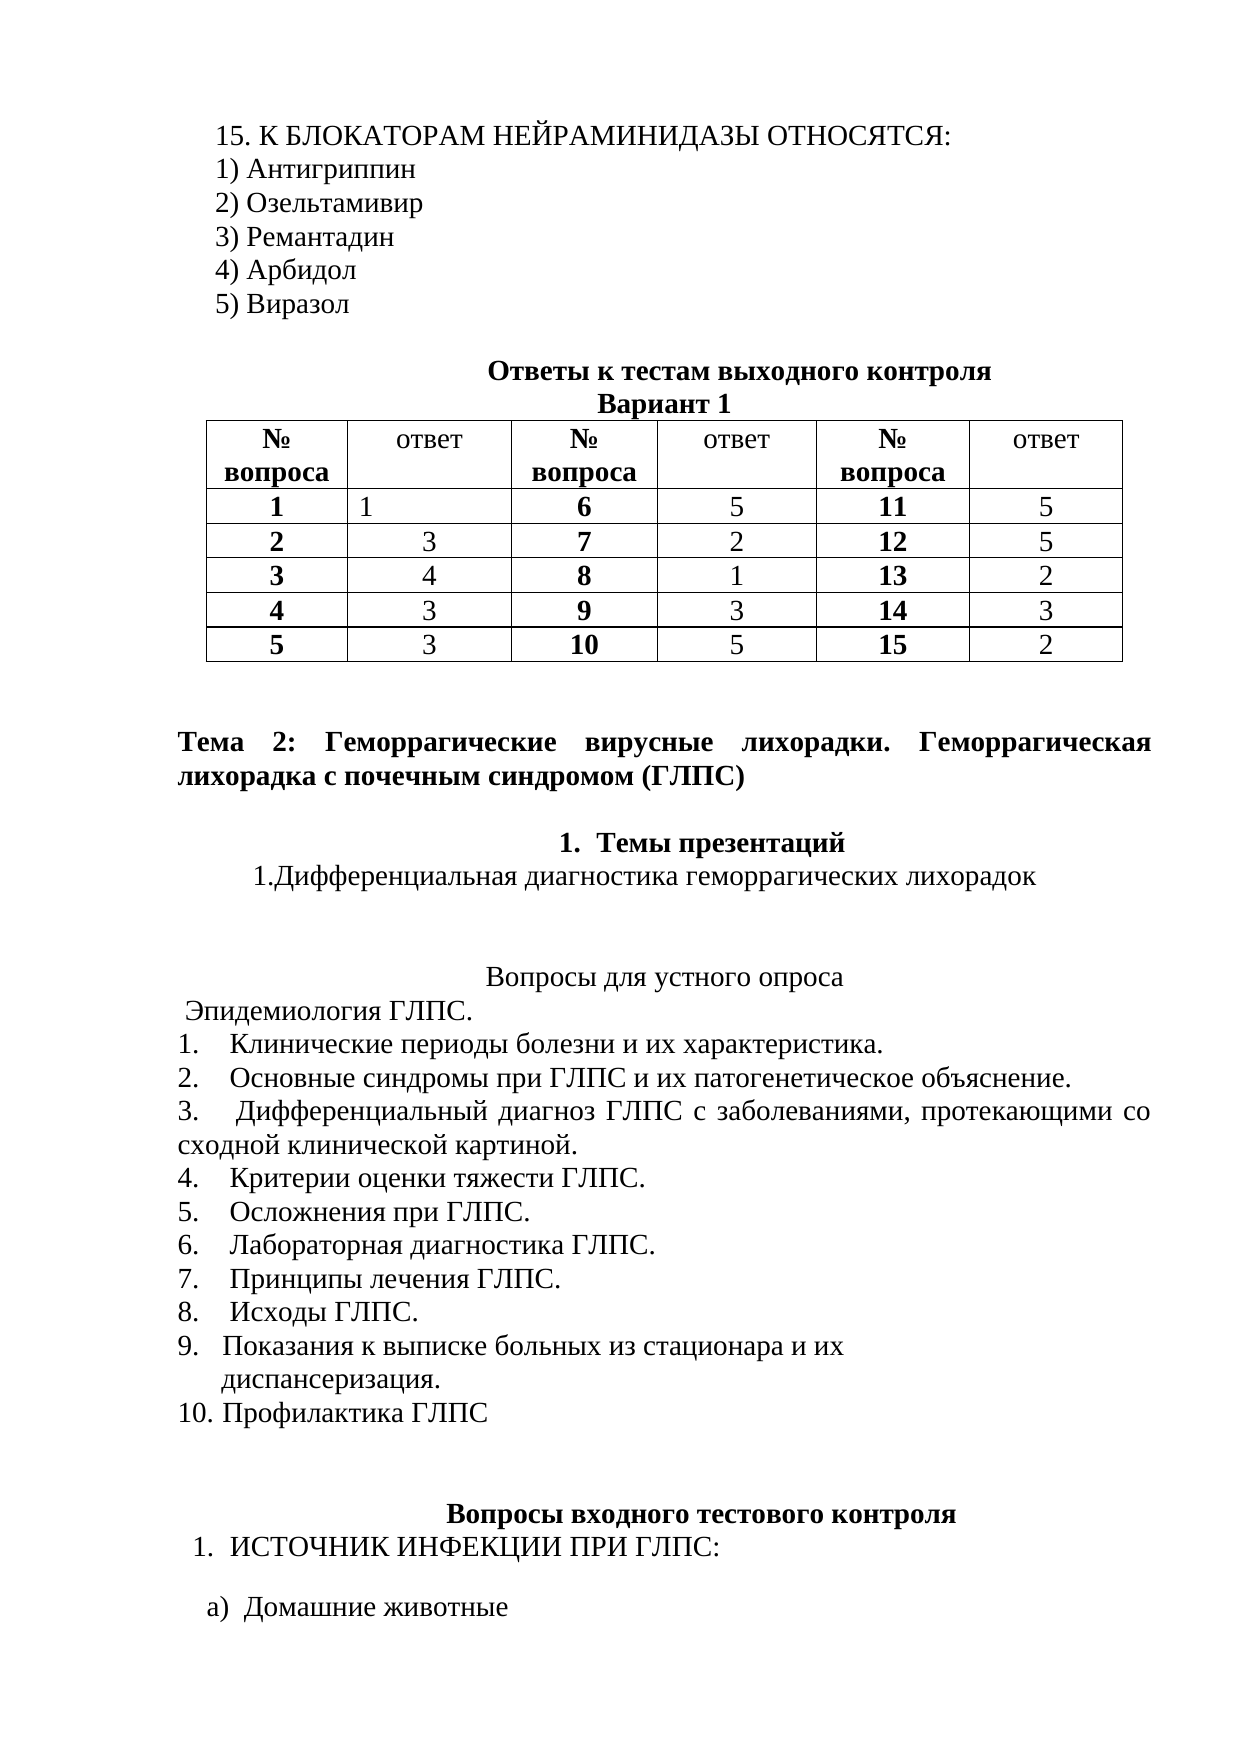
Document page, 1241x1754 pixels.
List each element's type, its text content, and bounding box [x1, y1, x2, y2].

table_cell 4 [348, 558, 511, 592]
table_cell 8 [512, 558, 657, 592]
table_cell 11 [817, 489, 969, 523]
table_cell 3 [970, 593, 1122, 626]
list Ответы к тестам выходного контроля [252, 353, 1152, 386]
table_cell 5 [207, 628, 347, 661]
table_header ответ [658, 421, 816, 488]
table_cell 2 [970, 628, 1122, 661]
table_cell 5 [970, 489, 1122, 523]
text 5) Виразол [177, 286, 1152, 319]
table_cell 4 [207, 593, 347, 626]
table_cell 3 [348, 593, 511, 626]
table_cell 5 [970, 524, 1122, 557]
table_cell 1 [207, 489, 347, 523]
list Исходы ГЛПС. [177, 1294, 1152, 1328]
text Вариант 1 [177, 386, 1152, 420]
table_cell 2 [970, 558, 1122, 592]
table_cell 15 [817, 628, 969, 661]
table_cell 1 [348, 489, 511, 523]
list Показания к выписке больных из стационара и их [177, 1328, 1152, 1362]
list Темы презентаций [252, 825, 1152, 858]
table_cell 6 [512, 489, 657, 523]
table_cell 13 [817, 558, 969, 592]
list Дифференциальный диагноз ГЛПС с заболеваниями, протекающими со сходной клинической картиной. [177, 1093, 1152, 1160]
text 1.Дифференциальная диагностика геморрагических лихорадок [252, 858, 1152, 892]
table_cell 7 [512, 524, 657, 557]
table_header ответ [348, 421, 511, 488]
table_cell 3 [207, 558, 347, 592]
table_cell 10 [512, 628, 657, 661]
list Осложнения при ГЛПС. [177, 1194, 1152, 1227]
table_cell 9 [512, 593, 657, 626]
list Клинические периоды болезни и их характеристика. [177, 1026, 1152, 1060]
table_header № вопроса [512, 421, 657, 488]
table_cell 3 [348, 524, 511, 557]
table_header ответ [970, 421, 1122, 488]
table_cell 5 [658, 628, 816, 661]
list Основные синдромы при ГЛПС и их патогенетическое объяснение. [177, 1060, 1152, 1093]
text Тема 2: Геморрагические вирусные лихорадки. Геморрагическая лихорадка с почечным синдромом (ГЛПС) [177, 724, 1152, 791]
text 15. К блокаторам нейраминидазы относятся: [177, 118, 1152, 152]
table_cell 3 [348, 628, 511, 661]
table_cell 1 [658, 558, 816, 592]
list Лабораторная диагностика ГЛПС. [177, 1227, 1152, 1261]
text а) Домашние животные [177, 1589, 1152, 1622]
list Критерии оценки тяжести ГЛПС. [177, 1160, 1152, 1194]
list Источник инфекции при ГЛПС: [192, 1529, 1152, 1563]
text 4) Арбидол [177, 252, 1152, 286]
table_cell 14 [817, 593, 969, 626]
table_cell 12 [817, 524, 969, 557]
text 2) Озельтамивир [177, 185, 1152, 219]
list Профилактика ГЛПС [177, 1395, 1152, 1429]
text диспансеризация. [177, 1362, 1152, 1395]
table_cell 3 [658, 593, 816, 626]
text Эпидемиология ГЛПС. [177, 993, 1152, 1026]
table_cell 2 [207, 524, 347, 557]
table_header № вопроса [817, 421, 969, 488]
table_cell 2 [658, 524, 816, 557]
text 1) Антигриппин [177, 152, 1152, 185]
text Вопросы входного тестового контроля [177, 1496, 1152, 1529]
table_header № вопроса [207, 421, 347, 488]
list Принципы лечения ГЛПС. [177, 1261, 1152, 1294]
table_cell 5 [658, 489, 816, 523]
text 3) Ремантадин [177, 219, 1152, 252]
text Вопросы для устного опроса [177, 959, 1152, 993]
